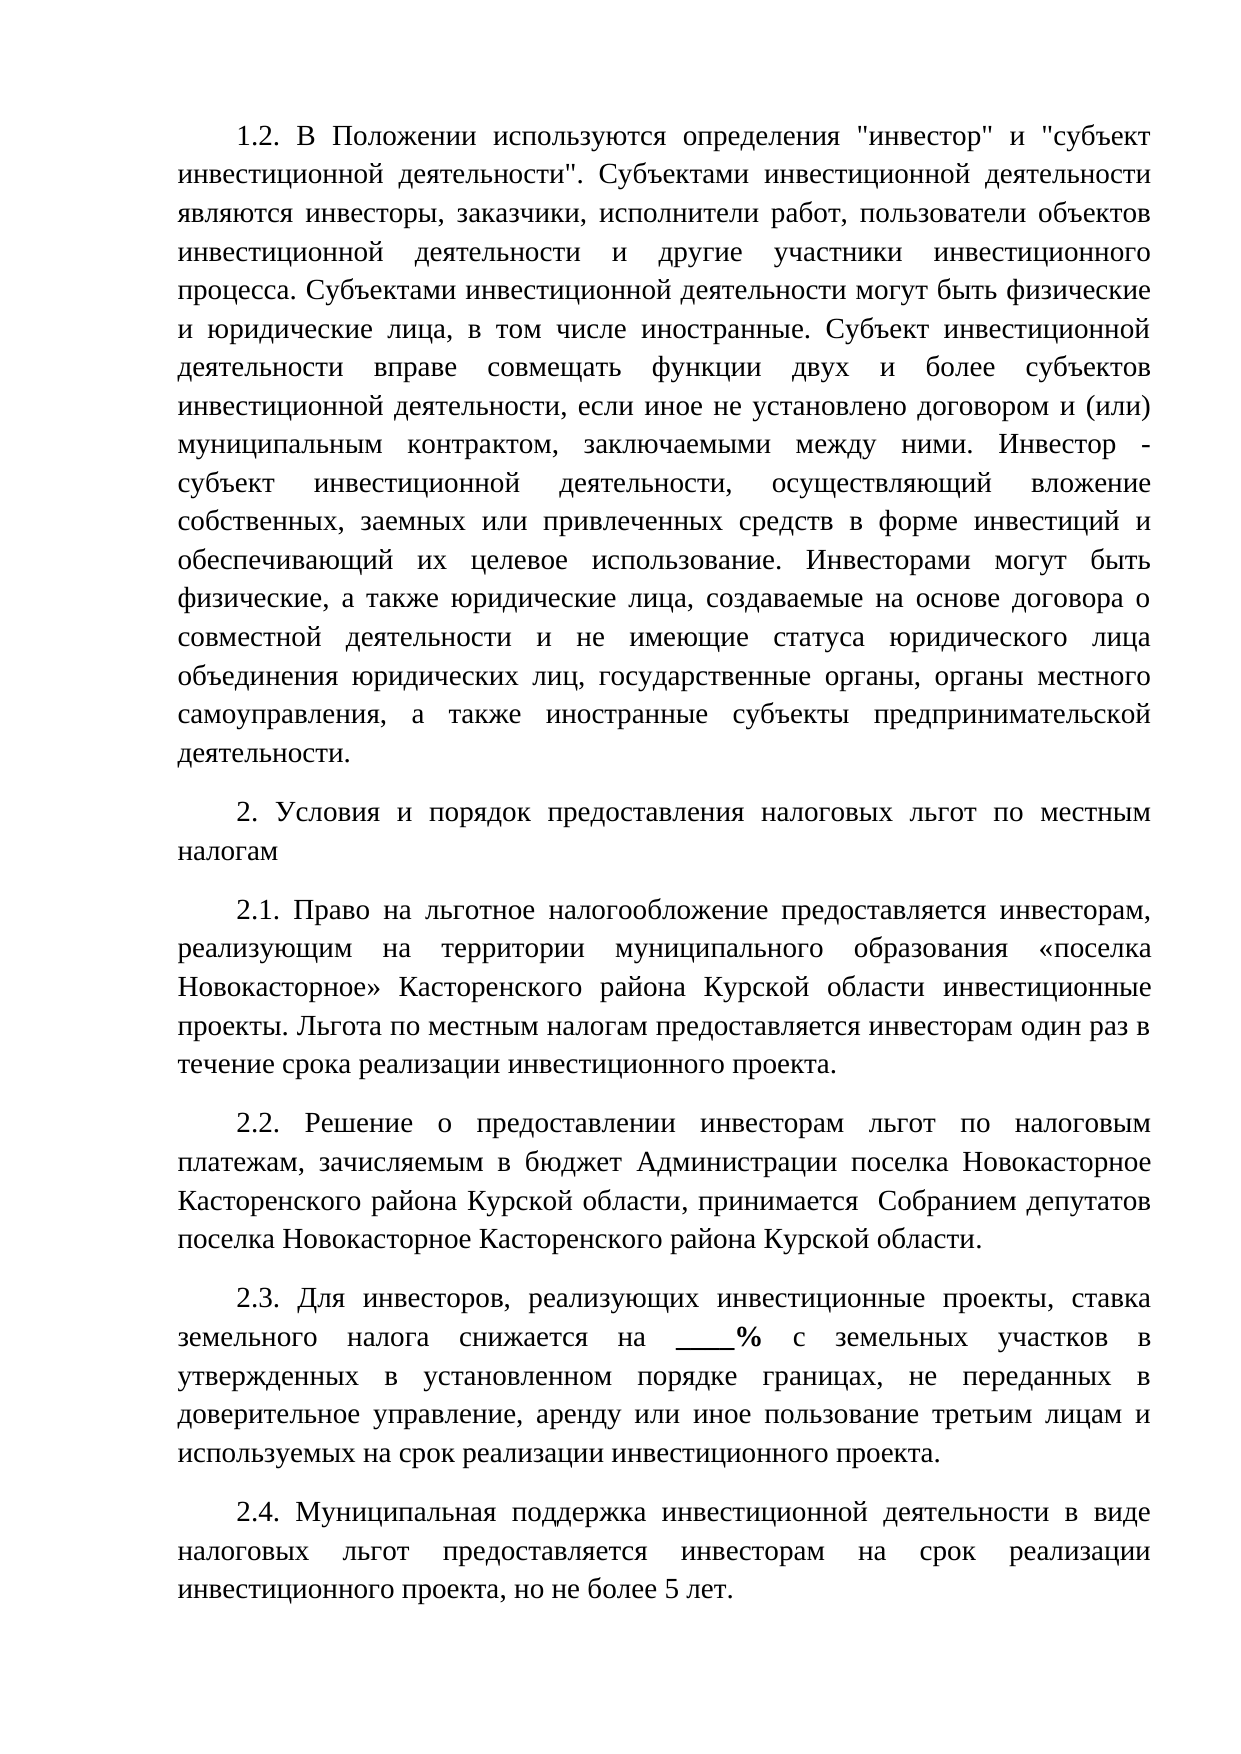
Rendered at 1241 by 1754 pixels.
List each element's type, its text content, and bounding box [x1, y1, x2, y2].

text 2.3. Для инвесторов, реализующих инвестиционные проекты, ставка земельного налога снижается на ____% с земельных участков в утвержденных в установленном порядке границах, не переданных в доверительное управление, аренду или иное пользование третьим лицам и используемых на срок реализации инвестиционного проекта. [177, 1281, 1152, 1468]
text 2. Условия и порядок предоставления налоговых льгот по местным налогам [177, 794, 1152, 866]
text 1.2. В Положении используются определения "инвестор" и "субъект инвестиционной деятельности". Субъектами инвестиционной деятельности являются инвесторы, заказчики, исполнители работ, пользователи объектов инвестиционной деятельности и другие участники инвестиционного процесса. Субъектами инвестиционной деятельности могут быть физические и юридические лица, в том числе иностранные. Субъект инвестиционной деятельности вправе совмещать функции двух и более субъектов инвестиционной деятельности, если иное не установлено договором и (или) муниципальным контрактом, заключаемыми между ними. Инвестор - субъект инвестиционной деятельности, осуществляющий вложение собственных, заемных или привлеченных средств в форме инвестиций и обеспечивающий их целевое использование. Инвесторами могут быть физические, а также юридические лица, создаваемые на основе договора о совместной деятельности и не имеющие статуса юридического лица объединения юридических лиц, государственные органы, органы местного самоуправления, а также иностранные субъекты предпринимательской деятельности. [177, 118, 1152, 768]
text 2.2. Решение о предоставлении инвесторам льгот по налоговым платежам, зачисляемым в бюджет Администрации поселка Новокасторное Касторенского района Курской области, принимается Собранием депутатов поселка Новокасторное Касторенского района Курской области. [177, 1106, 1152, 1255]
text 2.4. Муниципальная поддержка инвестиционной деятельности в виде налоговых льгот предоставляется инвесторам на срок реализации инвестиционного проекта, но не более 5 лет. [177, 1494, 1152, 1605]
text 2.1. Право на льготное налогообложение предоставляется инвесторам, реализующим на территории муниципального образования «поселка Новокасторное» Касторенского района Курской области инвестиционные проекты. Льгота по местным налогам предоставляется инвесторам один раз в течение срока реализации инвестиционного проекта. [177, 892, 1152, 1080]
